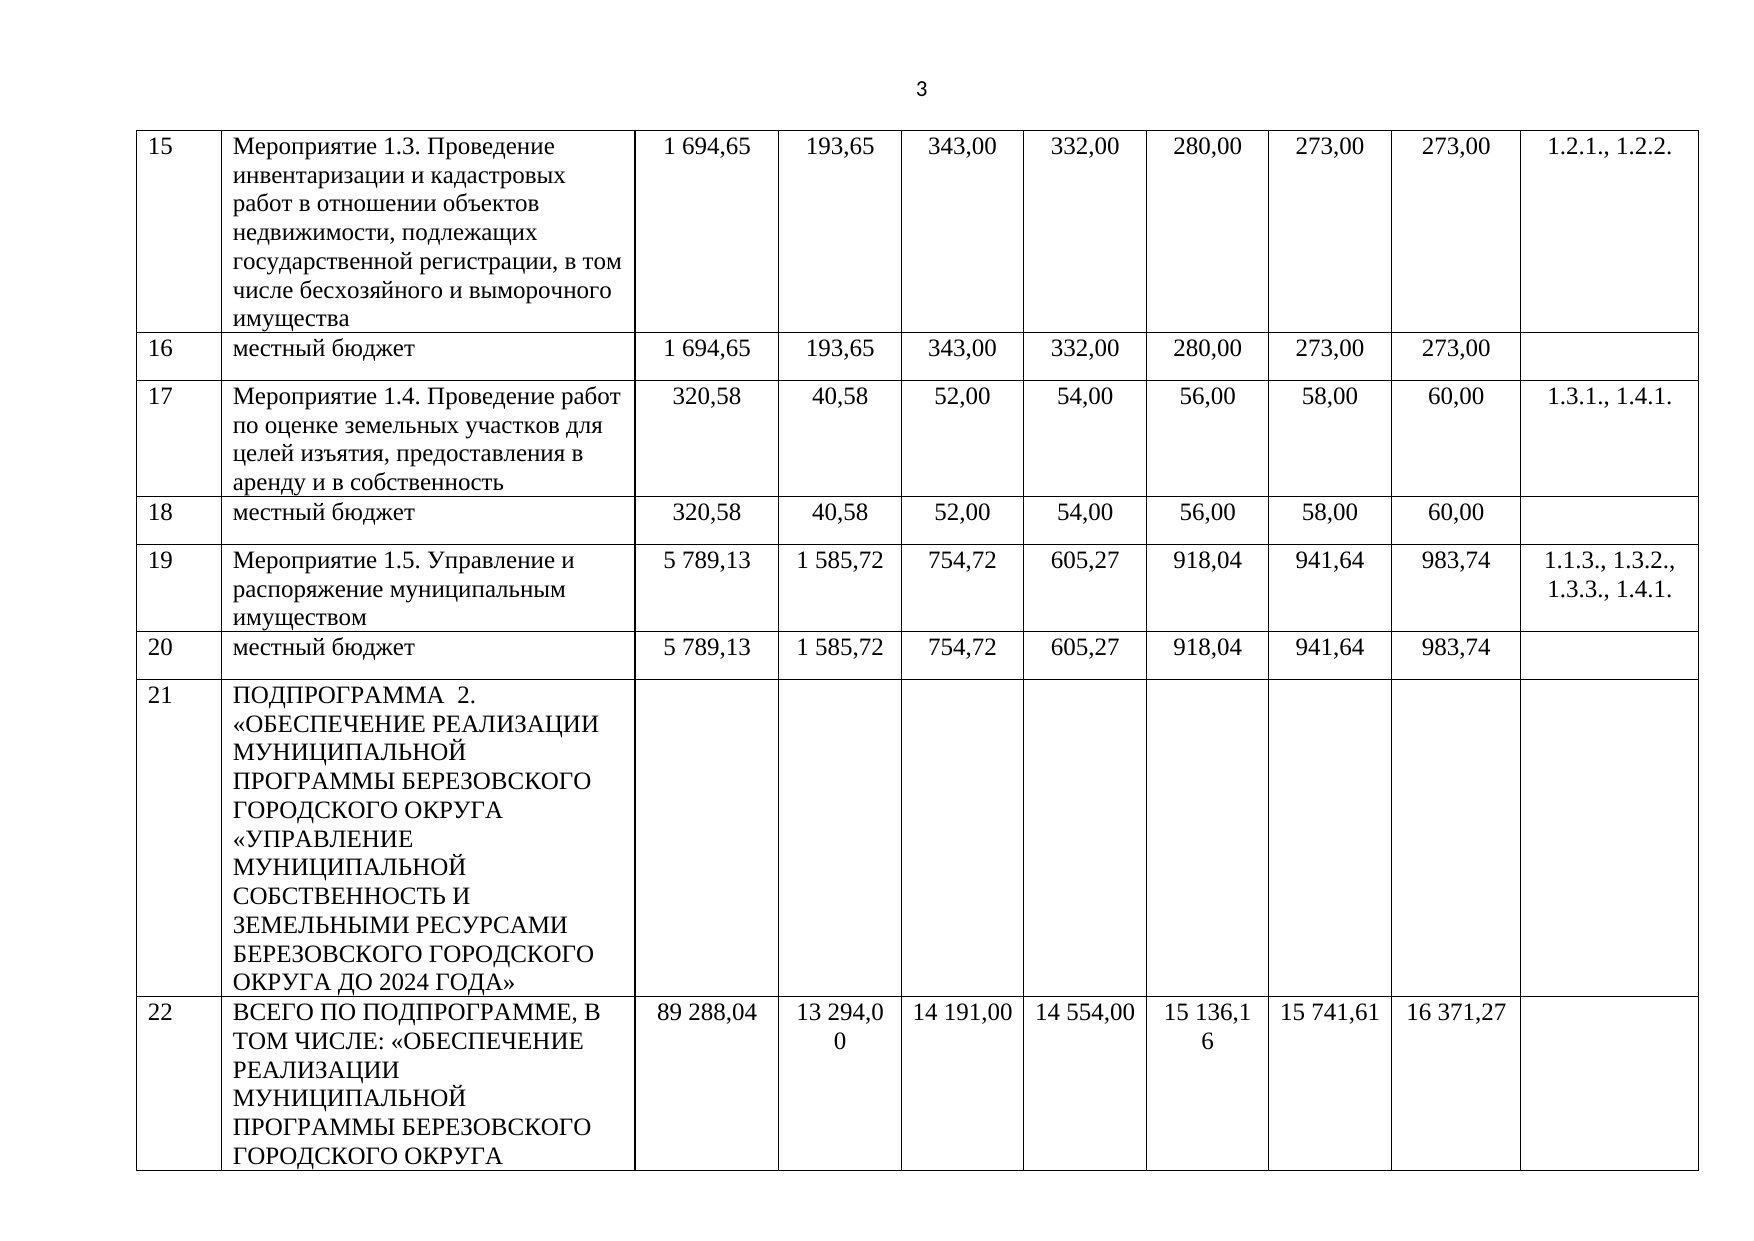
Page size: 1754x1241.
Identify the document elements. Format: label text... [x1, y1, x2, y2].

table_cell 605,27 [1024, 545, 1146, 631]
table_cell [1521, 632, 1698, 679]
table_cell местный бюджет [222, 333, 634, 380]
table_cell [636, 680, 778, 996]
table_cell 56,00 [1147, 497, 1268, 544]
table_cell 15 [137, 131, 221, 332]
table_cell 20 [137, 632, 221, 679]
table_cell 1 585,72 [779, 545, 901, 631]
table_cell 40,58 [779, 497, 901, 544]
table_cell 332,00 [1024, 333, 1146, 380]
table_cell 918,04 [1147, 632, 1268, 679]
table_cell Мероприятие 1.5. Управление и распоряжение муниципальным имуществом [222, 545, 634, 631]
table_cell 1.1.3., 1.3.2., 1.3.3., 1.4.1. [1521, 545, 1698, 631]
table_cell 332,00 [1024, 131, 1146, 332]
table_cell 60,00 [1392, 381, 1520, 496]
table_cell 22 [137, 997, 221, 1170]
table_cell 17 [137, 381, 221, 496]
table_cell 193,65 [779, 333, 901, 380]
table_cell 54,00 [1024, 381, 1146, 496]
table_cell 15 136,16 [1147, 997, 1268, 1170]
table_cell 343,00 [902, 333, 1023, 380]
table_cell [1521, 680, 1698, 996]
table_cell 273,00 [1392, 131, 1520, 332]
table_cell [1521, 997, 1698, 1170]
table_cell 273,00 [1269, 131, 1391, 332]
table_cell [1392, 680, 1520, 996]
table_cell 1 694,65 [636, 333, 778, 380]
table_cell 273,00 [1392, 333, 1520, 380]
table_cell Мероприятие 1.3. Проведение инвентаризации и кадастровых работ в отношении объектов недвижимости, подлежащих государственной регистрации, в том числе бесхозяйного и выморочного имущества [222, 131, 634, 332]
table_cell 941,64 [1269, 632, 1391, 679]
table_cell [1521, 497, 1698, 544]
table_cell местный бюджет [222, 497, 634, 544]
table_cell 21 [137, 680, 221, 996]
table_cell 605,27 [1024, 632, 1146, 679]
table_cell 193,65 [779, 131, 901, 332]
table_cell 16 [137, 333, 221, 380]
table_cell 320,58 [636, 381, 778, 496]
table_cell [1147, 680, 1268, 996]
table_cell [1024, 680, 1146, 996]
table_cell 89 288,04 [636, 997, 778, 1170]
table_cell 983,74 [1392, 545, 1520, 631]
table_cell 13 294,00 [779, 997, 901, 1170]
table_cell 280,00 [1147, 333, 1268, 380]
table_cell 54,00 [1024, 497, 1146, 544]
table_cell 1.2.1., 1.2.2. [1521, 131, 1698, 332]
table_cell 1 694,65 [636, 131, 778, 332]
table_cell 273,00 [1269, 333, 1391, 380]
table_cell 52,00 [902, 381, 1023, 496]
table_cell 754,72 [902, 632, 1023, 679]
table_cell 40,58 [779, 381, 901, 496]
table_cell 14 191,00 [902, 997, 1023, 1170]
table_cell 941,64 [1269, 545, 1391, 631]
table_cell 14 554,00 [1024, 997, 1146, 1170]
table_cell 280,00 [1147, 131, 1268, 332]
table_cell [1521, 333, 1698, 380]
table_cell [222, 997, 634, 1170]
table_cell 19 [137, 545, 221, 631]
table_cell 918,04 [1147, 545, 1268, 631]
table_cell [1269, 680, 1391, 996]
table_cell 1 585,72 [779, 632, 901, 679]
table_cell 320,58 [636, 497, 778, 544]
table_cell 5 789,13 [636, 632, 778, 679]
table_cell 18 [137, 497, 221, 544]
table_cell 60,00 [1392, 497, 1520, 544]
table_cell 983,74 [1392, 632, 1520, 679]
table_cell 15 741,61 [1269, 997, 1391, 1170]
table_cell 5 789,13 [636, 545, 778, 631]
table_cell 58,00 [1269, 497, 1391, 544]
table_cell 1.3.1., 1.4.1. [1521, 381, 1698, 496]
table_cell местный бюджет [222, 632, 634, 679]
table_cell ПОДПРОГРАММА 2. «ОБЕСПЕЧЕНИЕ РЕАЛИЗАЦИИ МУНИЦИПАЛЬНОЙ ПРОГРАММЫ БЕРЕЗОВСКОГО ГОРОДСКОГО ОКРУГА «УПРАВЛЕНИЕ МУНИЦИПАЛЬНОЙ СОБСТВЕННОСТЬ И ЗЕМЕЛЬНЫМИ РЕСУРСАМИ БЕРЕЗОВСКОГО ГОРОДСКОГО ОКРУГА ДО 2024 ГОДА» [222, 680, 634, 996]
table_cell 343,00 [902, 131, 1023, 332]
table_cell 58,00 [1269, 381, 1391, 496]
table_cell 16 371,27 [1392, 997, 1520, 1170]
table_cell Мероприятие 1.4. Проведение работ по оценке земельных участков для целей изъятия, предоставления в аренду и в собственность [222, 381, 634, 496]
table_cell 52,00 [902, 497, 1023, 544]
table_cell 754,72 [902, 545, 1023, 631]
table_cell [902, 680, 1023, 996]
table_cell 56,00 [1147, 381, 1268, 496]
table_cell [779, 680, 901, 996]
